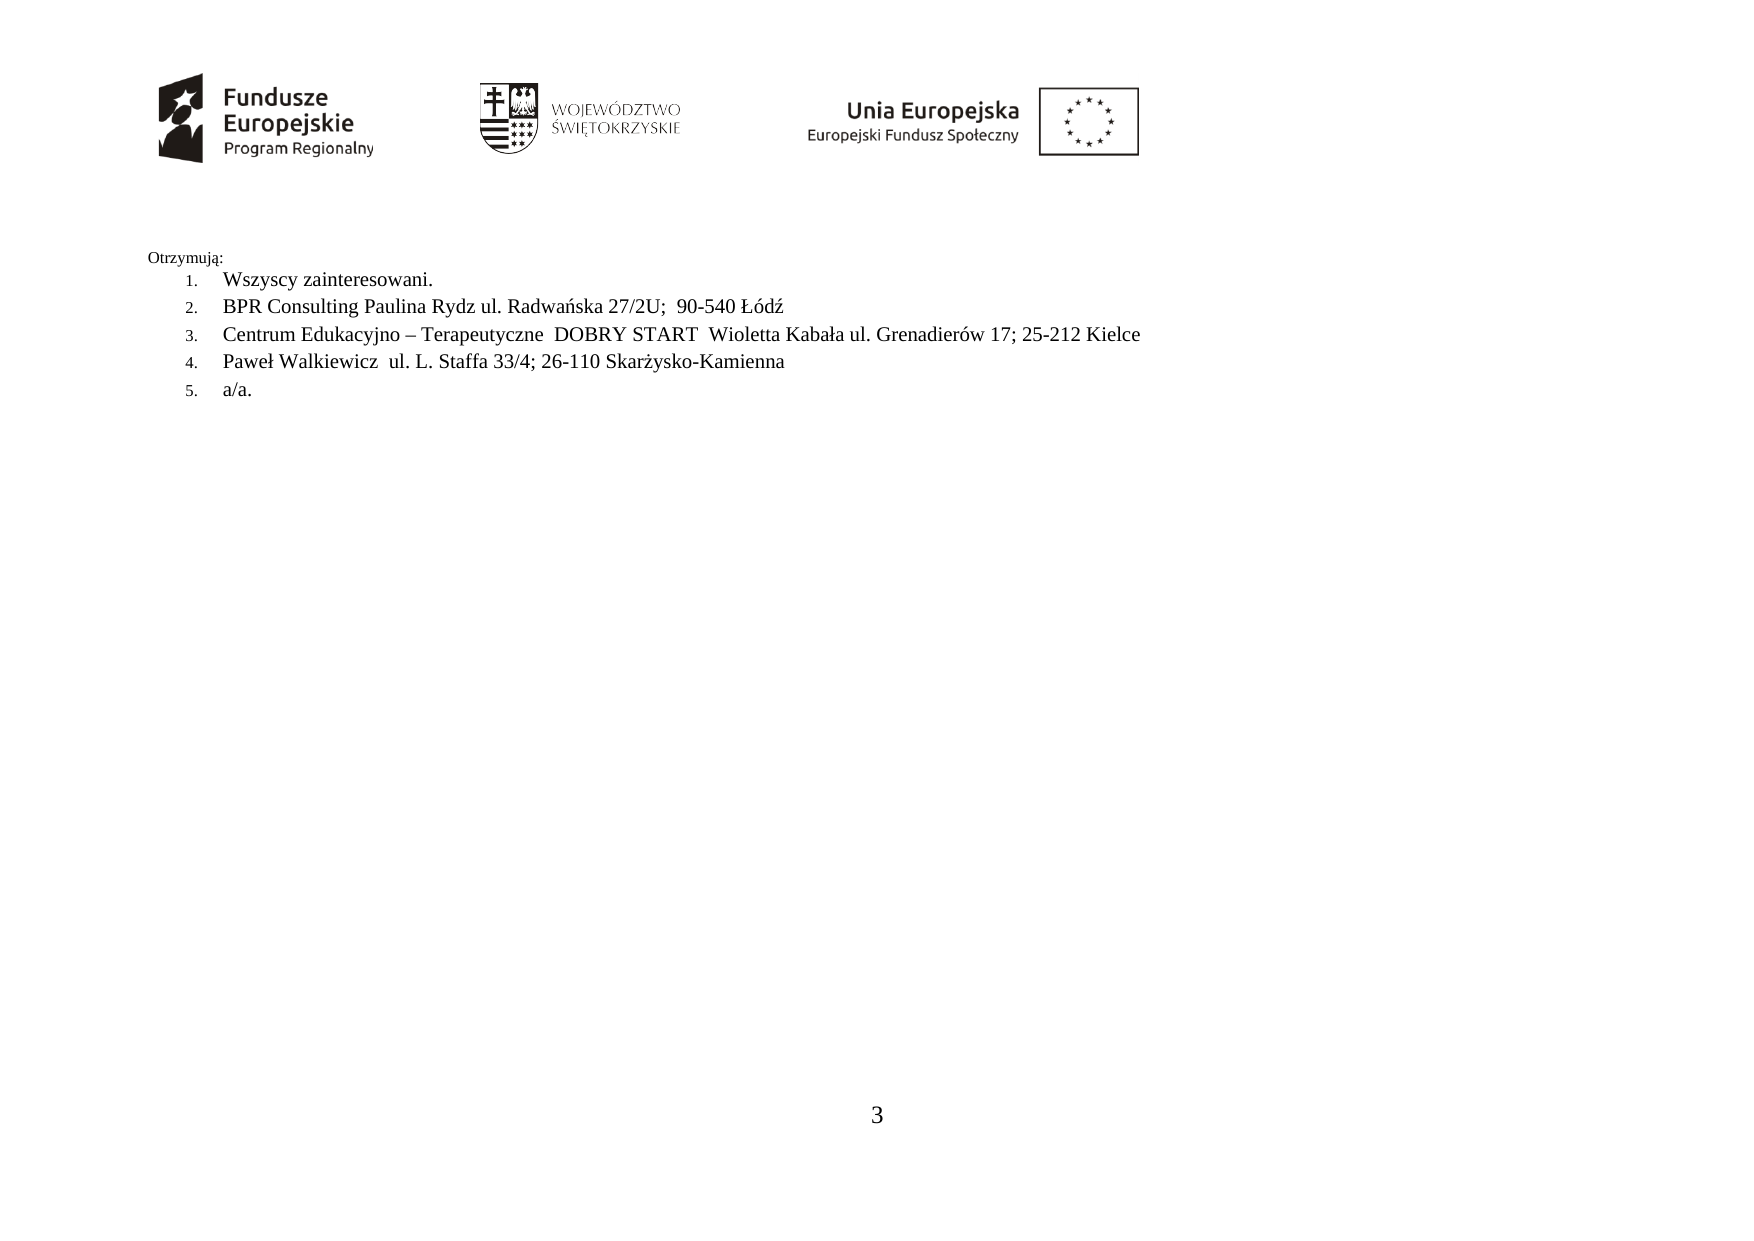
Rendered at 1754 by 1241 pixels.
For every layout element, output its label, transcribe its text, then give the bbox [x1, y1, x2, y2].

picture [804, 73, 1139, 163]
list Wszyscy zainteresowani. [185, 267, 1606, 291]
picture [480, 83, 680, 154]
list a/a. [185, 377, 1606, 401]
list Centrum Edukacyjno – Terapeutyczne DOBRY START Wioletta Kabała ul. Grenadierów 17; 25-212 Kielce [185, 322, 1606, 346]
list Paweł Walkiewicz ul. L. Staffa 33/4; 26-110 Skarżysko-Kamienna [185, 349, 1606, 373]
text Otrzymują: [148, 247, 1606, 267]
list BPR Consulting Paulina Rydz ul. Radwańska 27/2U; 90-540 Łódź [185, 294, 1606, 318]
picture [158, 73, 373, 163]
